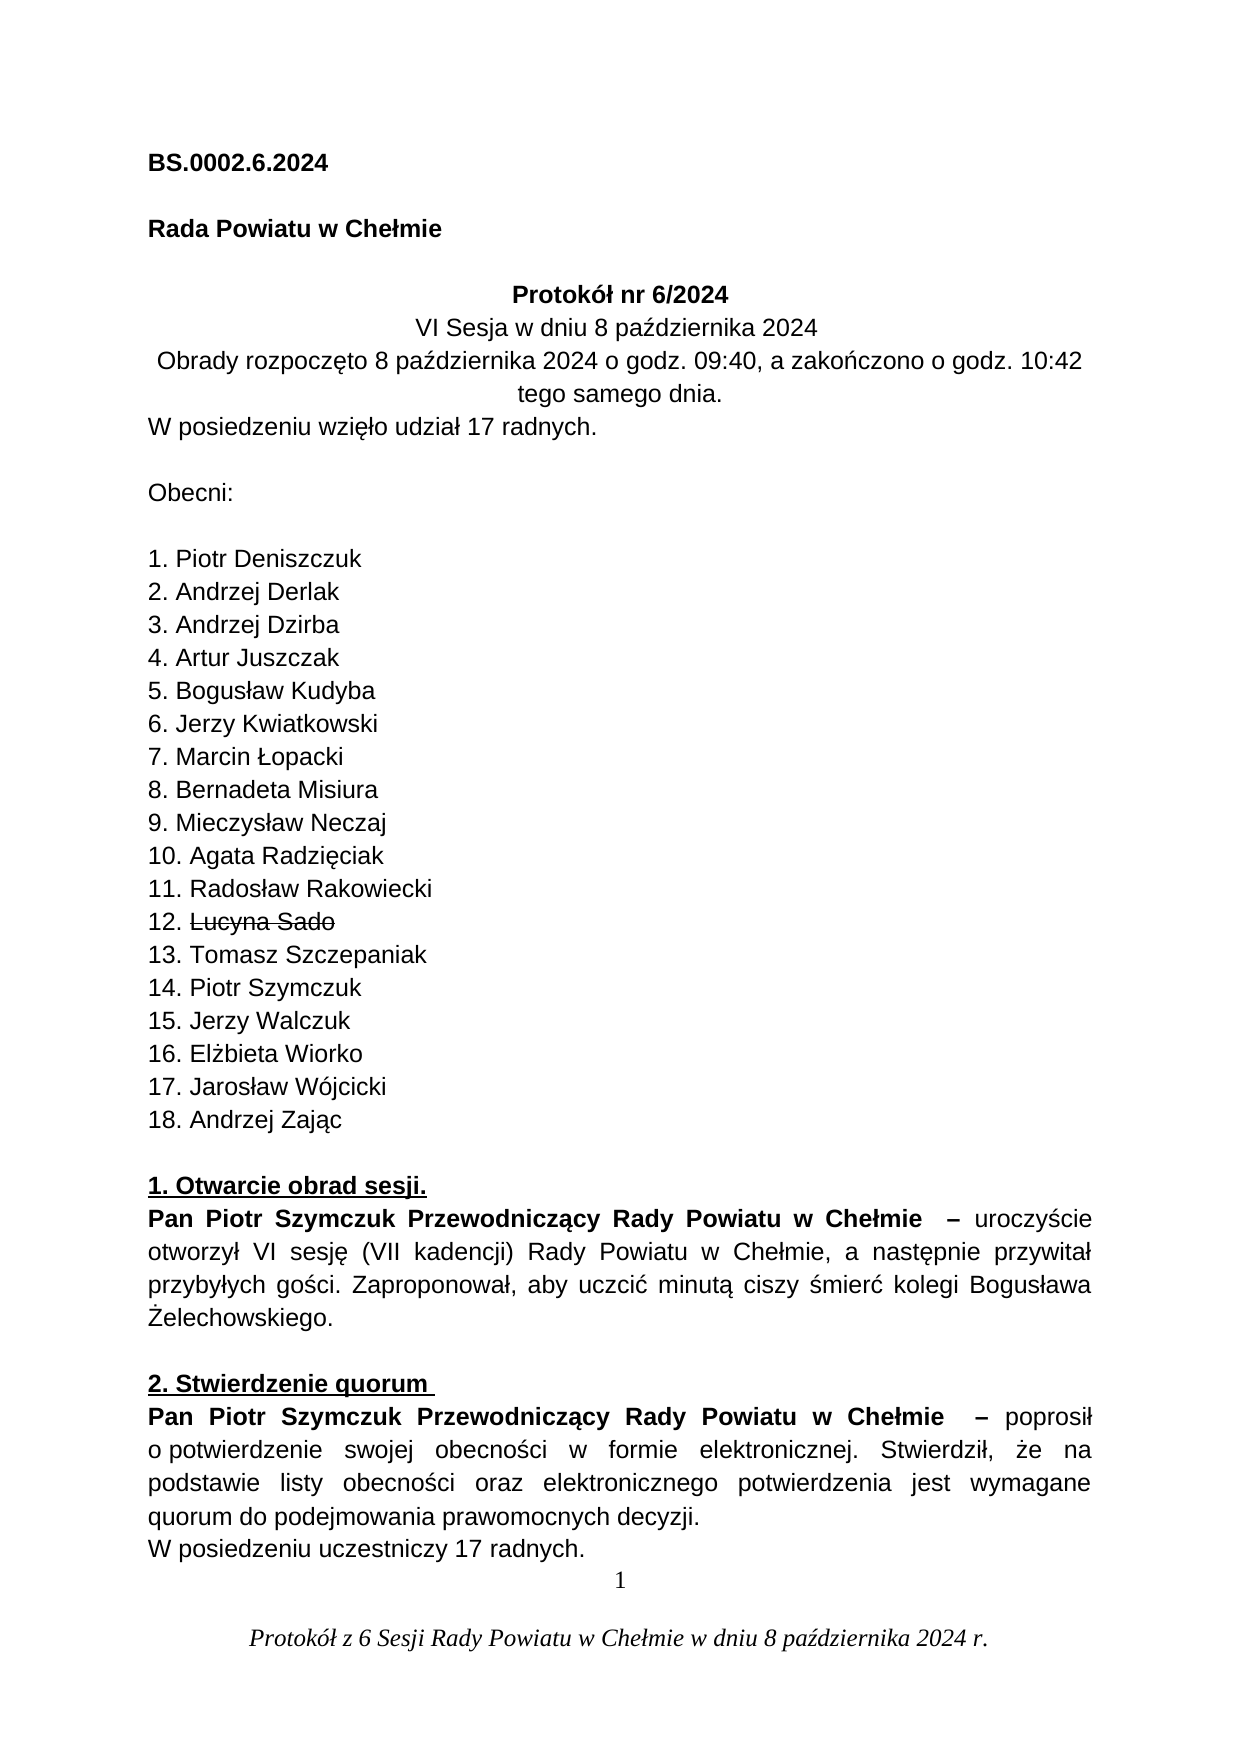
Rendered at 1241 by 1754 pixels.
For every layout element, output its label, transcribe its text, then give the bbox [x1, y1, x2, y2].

text Rada Powiatu w Chełmie [148, 214, 1093, 275]
text W posiedzeniu uczestniczy 17 radnych. [148, 1534, 1093, 1563]
text 1. Piotr Deniszczuk 2. Andrzej Derlak 3. Andrzej Dzirba 4. Artur Juszczak 5. Bogusław Kudyba 6. Jerzy Kwiatkowski 7. Marcin Łopacki 8. Bernadeta Misiura 9. Mieczysław Neczaj 10. Agata Radzięciak 11. Radosław Rakowiecki 12. Lucyna Sado 13. Tomasz Szczepaniak 14. Piotr Szymczuk 15. Jerzy Walczuk 16. Elżbieta Wiorko 17. Jarosław Wójcicki 18. Andrzej Zając [148, 544, 1093, 1134]
text Obecni: [148, 478, 1093, 507]
text BS.0002.6.2024 [148, 148, 1093, 176]
text W posiedzeniu wzięło udział 17 radnych. [148, 412, 1093, 441]
text Pan Piotr Szymczuk Przewodniczący Rady Powiatu w Chełmie – poprosił o potwierdzenie swojej obecności w formie elektronicznej. Stwierdził, że na podstawie listy obecności oraz elektronicznego potwierdzenia jest wymagane quorum do podejmowania prawomocnych decyzji. [148, 1402, 1093, 1530]
text Pan Piotr Szymczuk Przewodniczący Rady Powiatu w Chełmie – uroczyście otworzył VI sesję (VII kadencji) Rady Powiatu w Chełmie, a następnie przywitał przybyłych gości. Zaproponował, aby uczcić minutą ciszy śmierć kolegi Bogusława Żelechowskiego. [148, 1204, 1093, 1332]
text VI Sesja w dniu 8 października 2024 Obrady rozpoczęto 8 października 2024 o godz. 09:40, a zakończono o godz. 10:42 tego samego dnia. [148, 313, 1093, 407]
text 2. Stwierdzenie quorum [148, 1369, 1093, 1398]
text 1. Otwarcie obrad sesji. [148, 1171, 1093, 1200]
text Protokół nr 6/2024 [148, 280, 1093, 308]
